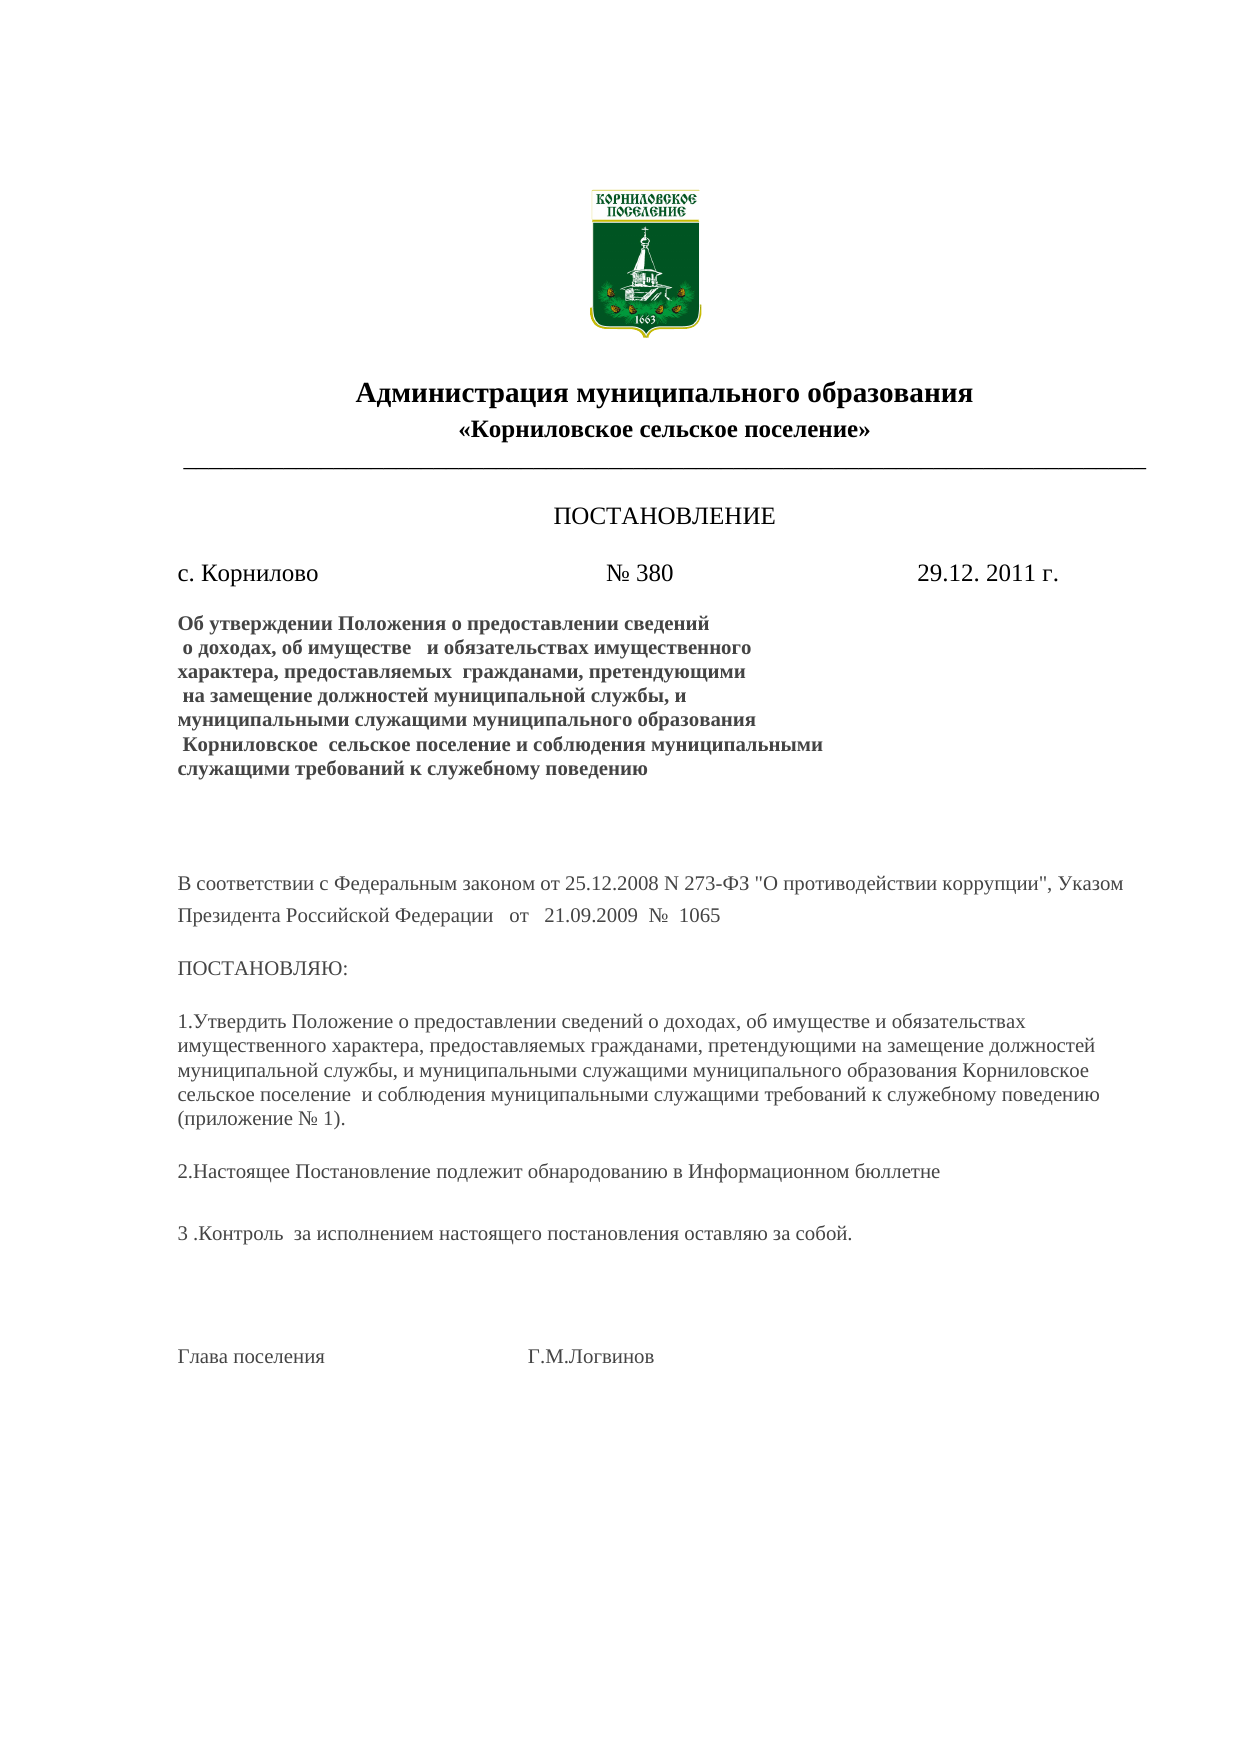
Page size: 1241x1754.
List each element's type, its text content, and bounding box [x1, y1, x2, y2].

subtitle Администрация муниципального образования [177, 375, 1152, 408]
text В соответствии с Федеральным законом от 25.12.2008 N 273-ФЗ "О противодействии коррупции", Указом Президента Российской Федерации от 21.09.2009 № 1065 [177, 862, 1152, 927]
text 1.Утвердить Положение о предоставлении сведений о доходах, об имуществе и обязательствах имущественного характера, предоставляемых гражданами, претендующими на замещение должностей муниципальной службы, и муниципальными служащими муниципального образования Корниловское сельское поселение и соблюдения муниципальными служащими требований к служебному поведению (приложение № 1). [177, 1009, 1152, 1130]
text c. Корнилово № 380 29.12. 2011 г. [177, 558, 1152, 587]
text служащими требований к служебному поведению [177, 756, 1152, 779]
text Глава поселения Г.М.Логвинов [177, 1335, 1152, 1368]
text ПОСТАНОВЛЯЮ: [177, 956, 1152, 980]
text 2.Настоящее Постановление подлежит обнародованию в Информационном бюллетне [177, 1159, 1152, 1183]
text «Корниловское сельское поселение» [177, 414, 1152, 443]
text на замещение должностей муниципальной службы, и [177, 683, 1152, 707]
text характера, предоставляемых гражданами, претендующими [177, 659, 1152, 683]
text 3 .Контроль за исполнением настоящего постановления оставляю за собой. [177, 1212, 1152, 1244]
text муниципальными служащими муниципального образования [177, 707, 1152, 731]
text _____________________________________________________________________________ ПОСТАНОВЛЕНИЕ [177, 443, 1152, 529]
text Корниловское сельское поселение и соблюдения муниципальными [177, 731, 1152, 756]
text о доходах, об имуществе и обязательствах имущественного [177, 635, 1152, 659]
text Об утверждении Положения о предоставлении сведений [177, 611, 1152, 635]
